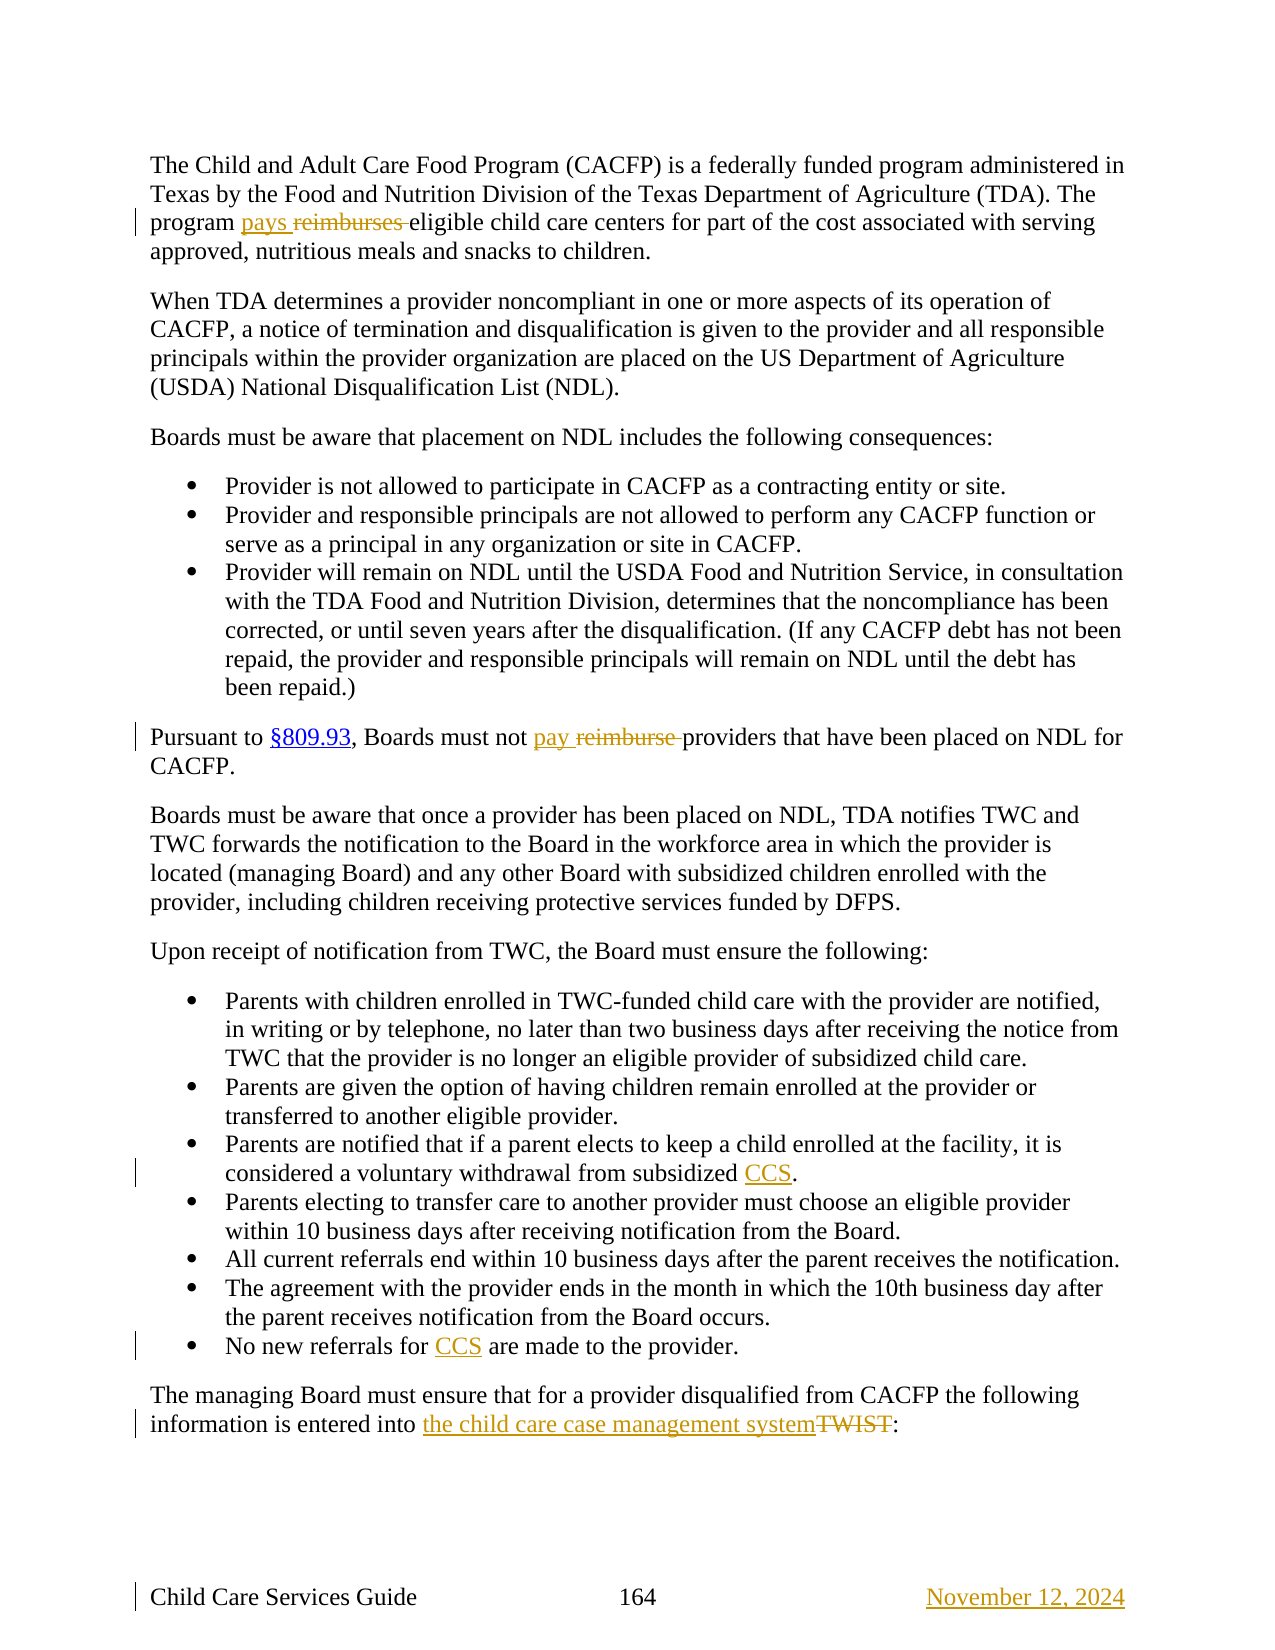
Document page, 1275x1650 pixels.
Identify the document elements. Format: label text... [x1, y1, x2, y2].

list Provider and responsible principals are not allowed to perform any CACFP function or serve as a principal in any organization or site in CACFP. [187, 500, 1125, 557]
list No new referrals for are made to the provider. [187, 1331, 1125, 1359]
list Parents with children enrolled in TWC-funded child care with the provider are notified, in writing or by telephone, no later than two business days after receiving the notice from TWC that the provider is no longer an eligible provider of subsidized child care. [187, 986, 1125, 1072]
list Provider will remain on NDL until the USDA Food and Nutrition Service, in consultation with the TDA Food and Nutrition Division, determines that the noncompliance has been corrected, or until seven years after the disqualification. (If any CACFP debt has not been repaid, the provider and responsible principals will remain on NDL until the debt has been repaid.) [187, 557, 1125, 701]
text Pursuant to §809.93, Boards must not providers that have been placed on NDL for CACFP. [150, 722, 1125, 779]
list Provider is not allowed to participate in CACFP as a contracting entity or site. [187, 471, 1125, 500]
list Parents are given the option of having children remain enrolled at the provider or transferred to another eligible provider. [187, 1072, 1125, 1129]
text Upon receipt of notification from TWC, the Board must ensure the following: [150, 936, 1125, 965]
list Parents electing to transfer care to another provider must choose an eligible provider within 10 business days after receiving notification from the Board. [187, 1187, 1125, 1244]
list Parents are notified that if a parent elects to keep a child enrolled at the facility, it is considered a voluntary withdrawal from subsidized . [187, 1129, 1125, 1187]
text Boards must be aware that once a provider has been placed on NDL, TDA notifies TWC and TWC forwards the notification to the Board in the workforce area in which the provider is located (managing Board) and any other Board with subsidized children enrolled with the provider, including children receiving protective services funded by DFPS. [150, 800, 1125, 915]
text The Child and Adult Care Food Program (CACFP) is a federally funded program administered in Texas by the Food and Nutrition Division of the Texas Department of Agriculture (TDA). The program eligible child care centers for part of the cost associated with serving approved, nutritious meals and snacks to children. [150, 150, 1125, 265]
list All current referrals end within 10 business days after the parent receives the notification. [187, 1244, 1125, 1273]
list The agreement with the provider ends in the month in which the 10th business day after the parent receives notification from the Board occurs. [187, 1273, 1125, 1331]
text The managing Board must ensure that for a provider disqualified from CACFP the following information is entered into : [150, 1380, 1125, 1438]
text When TDA determines a provider noncompliant in one or more aspects of its operation of CACFP, a notice of termination and disqualification is given to the provider and all responsible principals within the provider organization are placed on the US Department of Agriculture (USDA) National Disqualification List (NDL). [150, 286, 1125, 401]
text Boards must be aware that placement on NDL includes the following consequences: [150, 422, 1125, 450]
